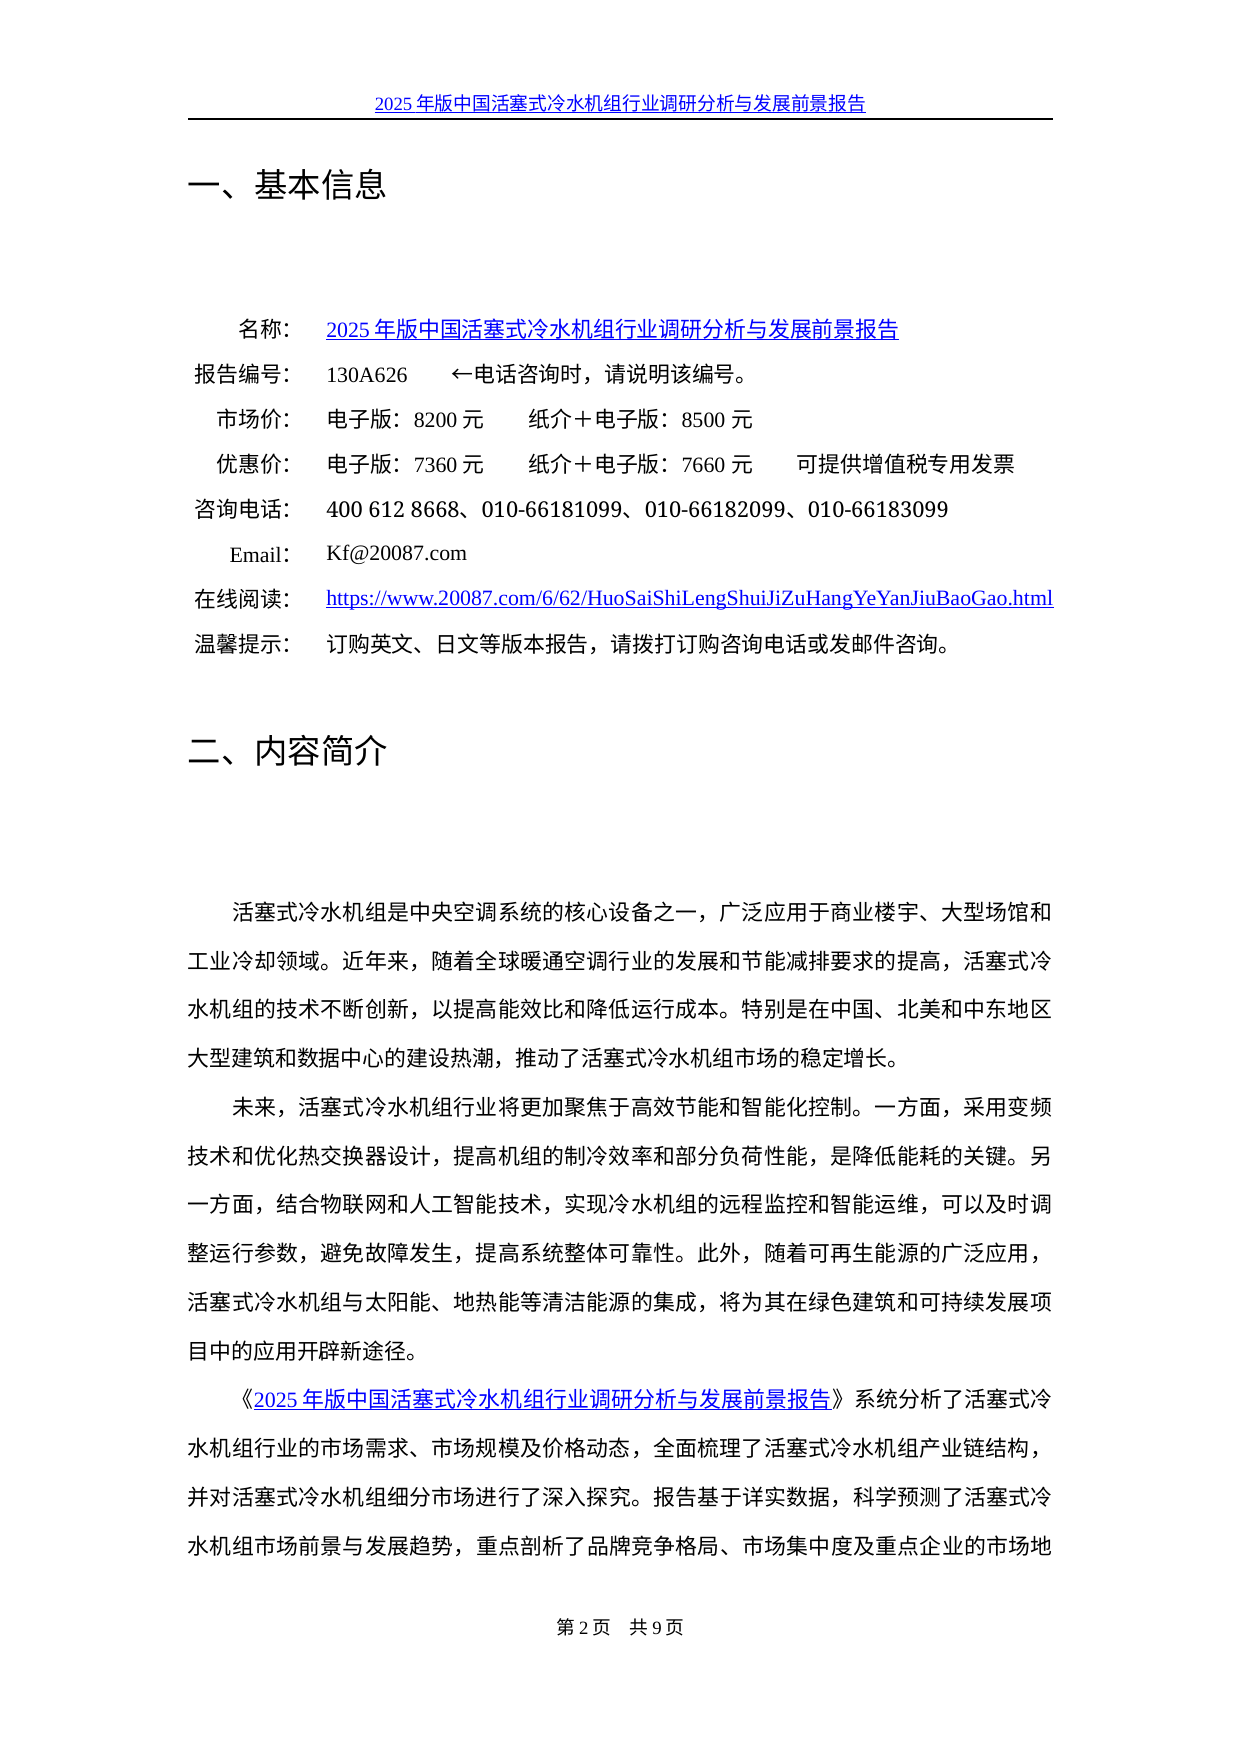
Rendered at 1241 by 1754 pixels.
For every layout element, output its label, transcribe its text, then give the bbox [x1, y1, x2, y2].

table_cell 130A626 ←电话咨询时，请说明该编号。 [315, 357, 1073, 402]
table_cell [315, 582, 1073, 627]
table_cell 优惠价： [167, 447, 315, 492]
title 一、基本信息 [187, 150, 1053, 215]
table_cell 在线阅读： [167, 582, 315, 627]
table_cell 报告编号： [167, 357, 315, 402]
title 二、内容简介 [187, 717, 1053, 782]
table_cell 电子版：7360 元 纸介＋电子版：7660 元 可提供增值税专用发票 [315, 447, 1073, 492]
table_header 名称： [167, 312, 315, 357]
table_header 2025年版中国活塞式冷水机组行业调研分析与发展前景报告 [315, 312, 1073, 357]
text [187, 894, 1053, 1561]
table_cell Email： [167, 537, 315, 582]
table_cell 市场价： [167, 402, 315, 447]
table_cell 电子版：8200 元 纸介＋电子版：8500 元 [315, 402, 1073, 447]
table_cell 400 612 8668、010-66181099、010-66182099、010-66183099 [315, 492, 1073, 537]
table_cell Kf@20087.com [315, 537, 1073, 582]
table_cell 咨询电话： [167, 492, 315, 537]
table_cell 温馨提示： [167, 627, 315, 672]
table_cell 订购英文、日文等版本报告，请拨打订购咨询电话或发邮件咨询。 [315, 627, 1073, 672]
